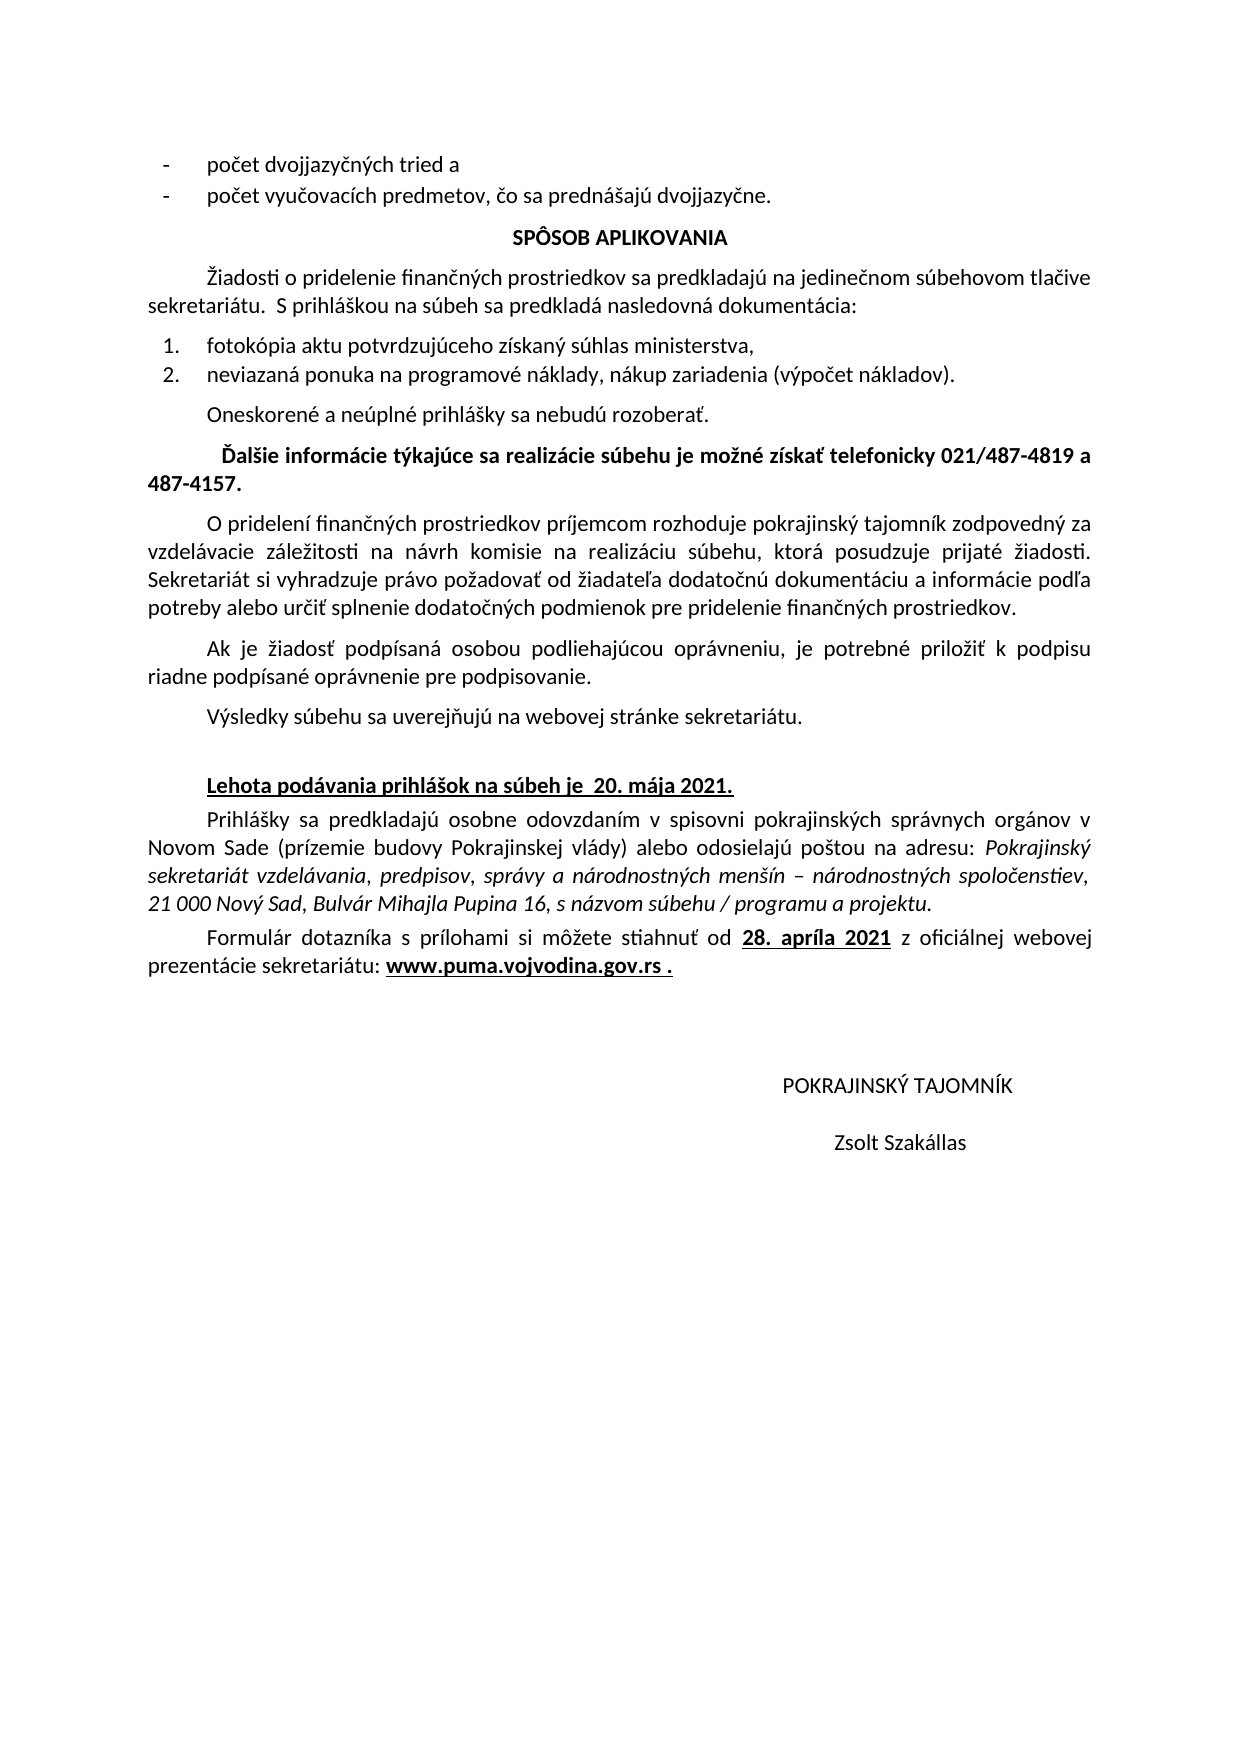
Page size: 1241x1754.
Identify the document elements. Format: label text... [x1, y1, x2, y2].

list fotokópia aktu potvrdzujúceho získaný súhlas ministerstva, [162, 332, 1093, 360]
list počet vyučovacích predmetov, čo sa prednášajú dvojjazyčne. [162, 179, 1074, 210]
text Oneskorené a neúplné prihlášky sa nebudú rozoberať. [148, 400, 1093, 428]
list počet dvojjazyčných tried a [162, 148, 1093, 179]
text Lehota podávania prihlášok na súbeh je 20. mája 2021. [148, 771, 1093, 799]
text O pridelení finančných prostriedkov príjemcom rozhoduje pokrajinský tajomník zodpovedný za vzdelávacie záležitosti na návrh komisie na realizáciu súbehu, ktorá posudzuje prijaté žiadosti. Sekretariát si vyhradzuje právo požadovať od žiadateľa dodatočnú dokumentáciu a informácie podľa potreby alebo určiť splnenie dodatočných podmienok pre pridelenie finančných prostriedkov. [148, 509, 1093, 621]
text Ďalšie informácie týkajúce sa realizácie súbehu je možné získať telefonicky 021/487-4819 a 487-4157. [148, 441, 1093, 497]
text Zsolt Szakállas [148, 1128, 1093, 1156]
text POKRAJINSKÝ TAJOMNÍK [148, 1071, 1093, 1099]
text Žiadosti o pridelenie finančných prostriedkov sa predkladajú na jedinečnom súbehovom tlačive sekretariátu. S prihláškou na súbeh sa predkladá nasledovná dokumentácia: [148, 263, 1093, 319]
text Formulár dotazníka s prílohami si môžete stiahnuť od 28. apríla 2021 z oficiálnej webovej prezentácie sekretariátu: www.puma.vojvodina.gov.rs . [148, 923, 1093, 979]
text SPÔSOB APLIKOVANIA [148, 223, 1093, 251]
text Výsledky súbehu sa uverejňujú na webovej stránke sekretariátu. [148, 702, 1093, 730]
text Prihlášky sa predkladajú osobne odovzdaním v spisovni pokrajinských správnych orgánov v Novom Sade (prízemie budovy Pokrajinskej vlády) alebo odosielajú poštou na adresu: Pokrajinský sekretariát vzdelávania, predpisov, správy a národnostných menšín – národnostných spoločenstiev, 21 000 Nový Sad, Bulvár Mihajla Pupina 16, s názvom súbehu / programu a projektu. [148, 805, 1093, 917]
list neviazaná ponuka na programové náklady, nákup zariadenia (výpočet nákladov). [162, 360, 1093, 388]
text Ak je žiadosť podpísaná osobou podliehajúcou oprávneniu, je potrebné priložiť k podpisu riadne podpísané oprávnenie pre podpisovanie. [148, 634, 1093, 690]
